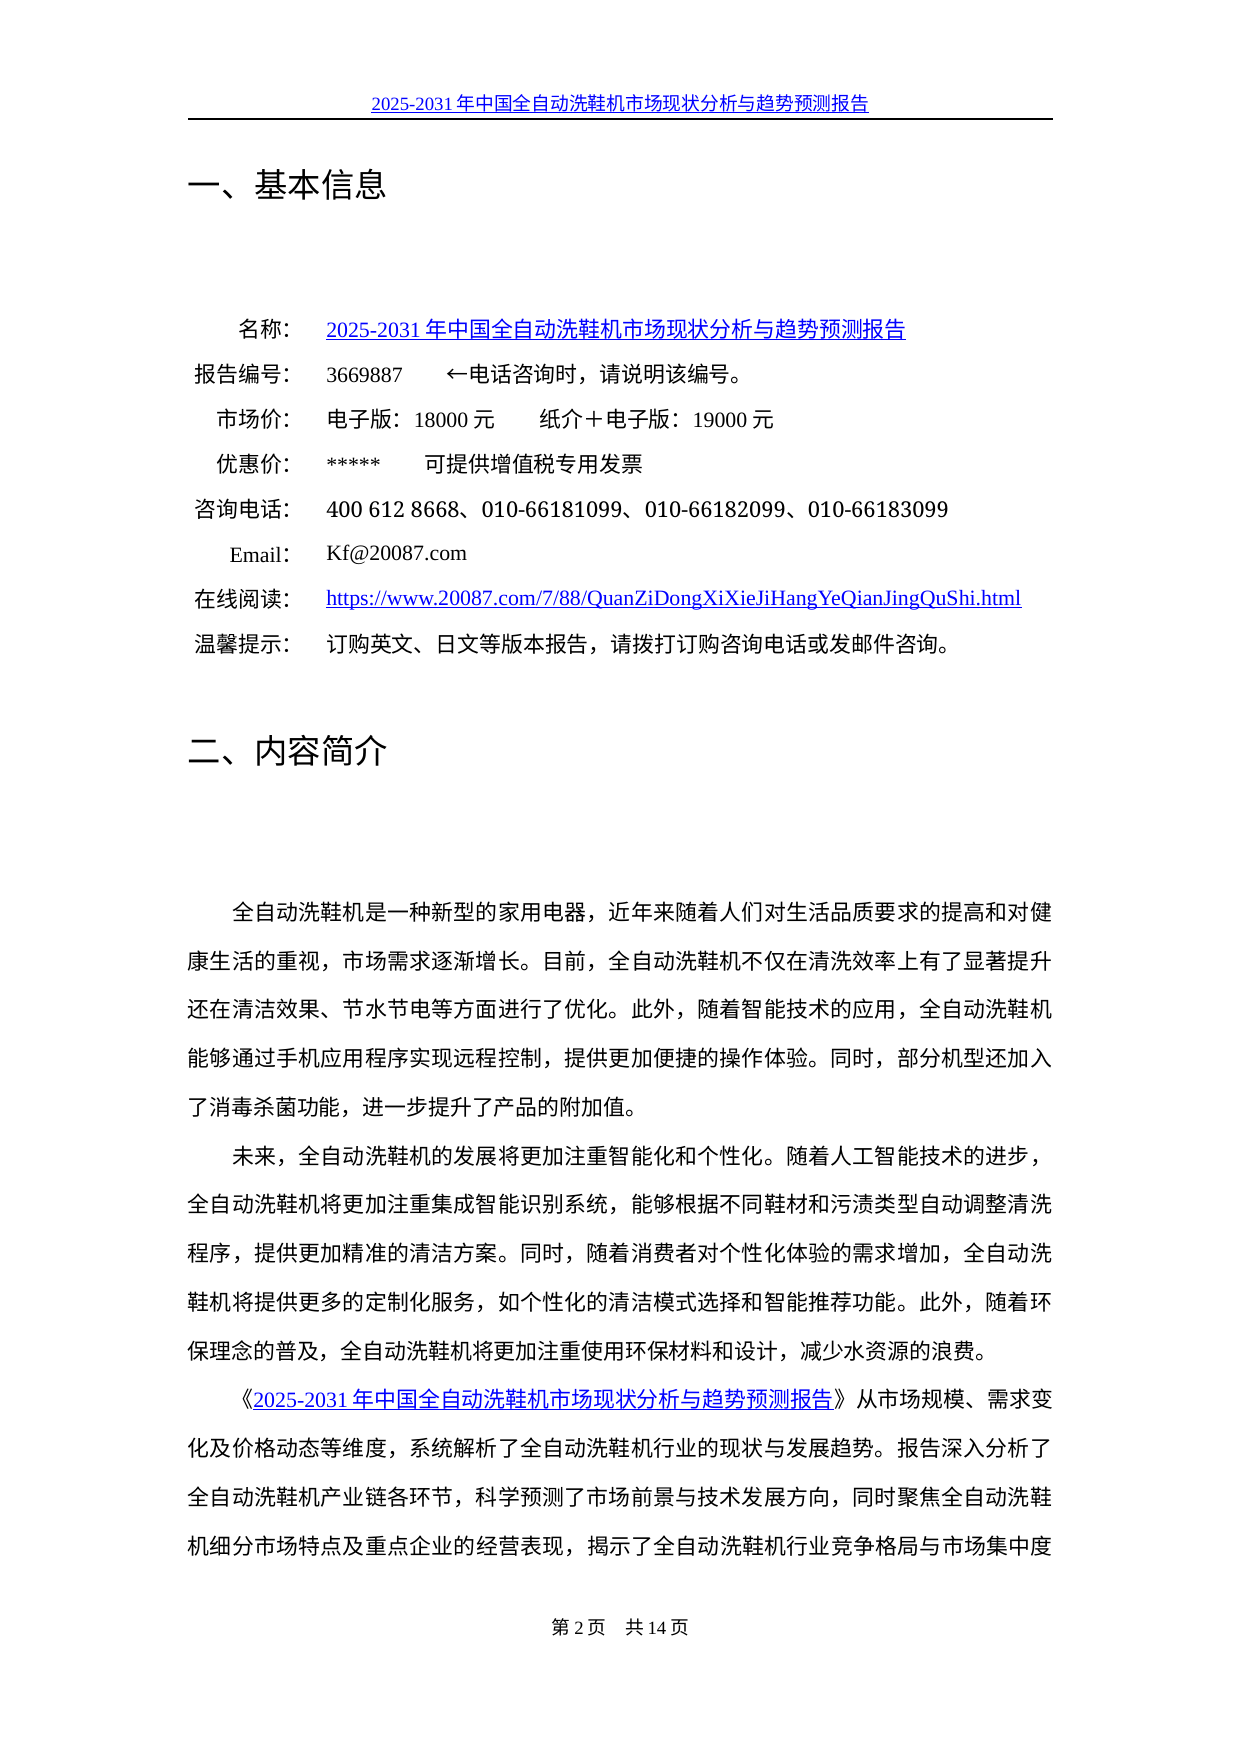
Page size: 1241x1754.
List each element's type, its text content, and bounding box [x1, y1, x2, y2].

table_cell 在线阅读： [167, 582, 315, 627]
table_cell 电子版：18000 元 纸介＋电子版：19000 元 [315, 402, 1073, 447]
table_cell 优惠价： [167, 447, 315, 492]
table_cell 咨询电话： [167, 492, 315, 537]
table_cell 市场价： [167, 402, 315, 447]
table_cell ***** 可提供增值税专用发票 [315, 447, 1073, 492]
table_header 2025-2031年中国全自动洗鞋机市场现状分析与趋势预测报告 [315, 312, 1073, 357]
table_cell 报告编号： [167, 357, 315, 402]
table_cell 3669887 ←电话咨询时，请说明该编号。 [315, 357, 1073, 402]
table_cell 400 612 8668、010-66181099、010-66182099、010-66183099 [315, 492, 1073, 537]
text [187, 894, 1053, 1561]
table_header 名称： [167, 312, 315, 357]
table_cell 温馨提示： [167, 627, 315, 672]
table_cell Kf@20087.com [315, 537, 1073, 582]
title 二、内容简介 [187, 717, 1053, 782]
table_cell Email： [167, 537, 315, 582]
table_cell 订购英文、日文等版本报告，请拨打订购咨询电话或发邮件咨询。 [315, 627, 1073, 672]
table_cell [315, 582, 1073, 627]
title 一、基本信息 [187, 150, 1053, 215]
